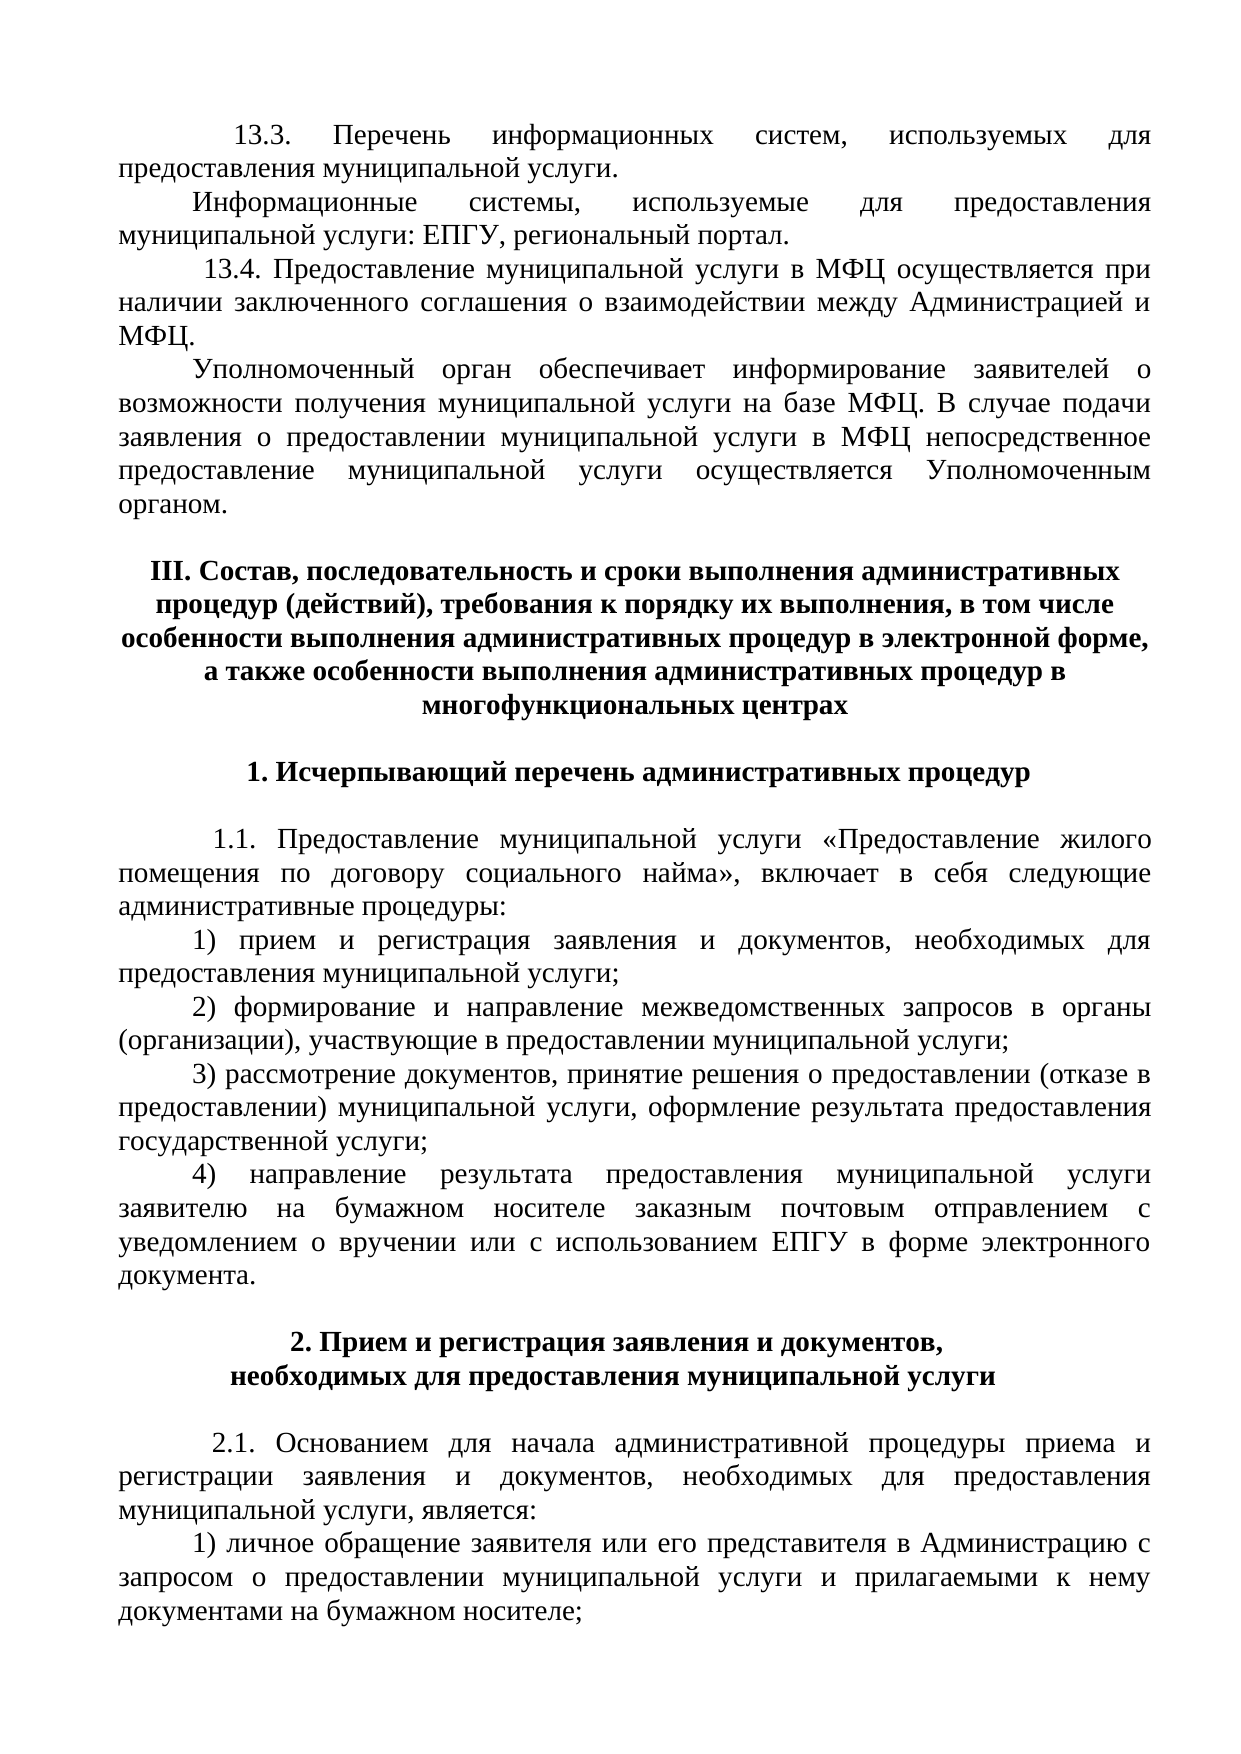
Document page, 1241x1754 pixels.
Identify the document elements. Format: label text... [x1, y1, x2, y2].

text 2) формирование и направление межведомственных запросов в органы (организации), участвующие в предоставлении муниципальной услуги; [118, 989, 1152, 1056]
text 4) направление результата предоставления муниципальной услуги заявителю на бумажном носителе заказным почтовым отправлением с уведомлением о вручении или с использованием ЕПГУ в форме электронного документа. [118, 1157, 1152, 1291]
text 1) личное обращение заявителя или его представителя в Администрацию с запросом о предоставлении муниципальной услуги и прилагаемыми к нему документами на бумажном носителе; [118, 1526, 1152, 1626]
text 1.1. Предоставление муниципальной услуги «Предоставление жилого помещения по договору социального найма», включает в себя следующие административные процедуры: [118, 821, 1152, 922]
text 1. Исчерпывающий перечень административных процедур [118, 754, 1152, 788]
text 13.4. Предоставление муниципальной услуги в МФЦ осуществляется при наличии заключенного соглашения о взаимодействии между Администрацией и МФЦ. [118, 251, 1152, 352]
text 3) рассмотрение документов, принятие решения о предоставлении (отказе в предоставлении) муниципальной услуги, оформление результата предоставления государственной услуги; [118, 1056, 1152, 1157]
text 2.1. Основанием для начала административной процедуры приема и регистрации заявления и документов, необходимых для предоставления муниципальной услуги, является: [118, 1425, 1152, 1526]
text 2. Прием и регистрация заявления и документов, необходимых для предоставления муниципальной услуги [192, 1324, 1034, 1391]
text 13.3. Перечень информационных систем, используемых для предоставления муниципальной услуги. [118, 117, 1152, 184]
text III. Состав, последовательность и сроки выполнения административных процедур (действий), требования к порядку их выполнения, в том числе особенности выполнения административных процедур в электронной форме, а также особенности выполнения административных процедур в многофункциональных центрах [118, 553, 1152, 721]
text Уполномоченный орган обеспечивает информирование заявителей о возможности получения муниципальной услуги на базе МФЦ. В случае подачи заявления о предоставлении муниципальной услуги в МФЦ непосредственное предоставление муниципальной услуги осуществляется Уполномоченным органом. [118, 352, 1152, 519]
text 1) прием и регистрация заявления и документов, необходимых для предоставления муниципальной услуги; [118, 922, 1152, 989]
text Информационные системы, используемые для предоставления муниципальной услуги: ЕПГУ, региональный портал. [118, 184, 1152, 251]
